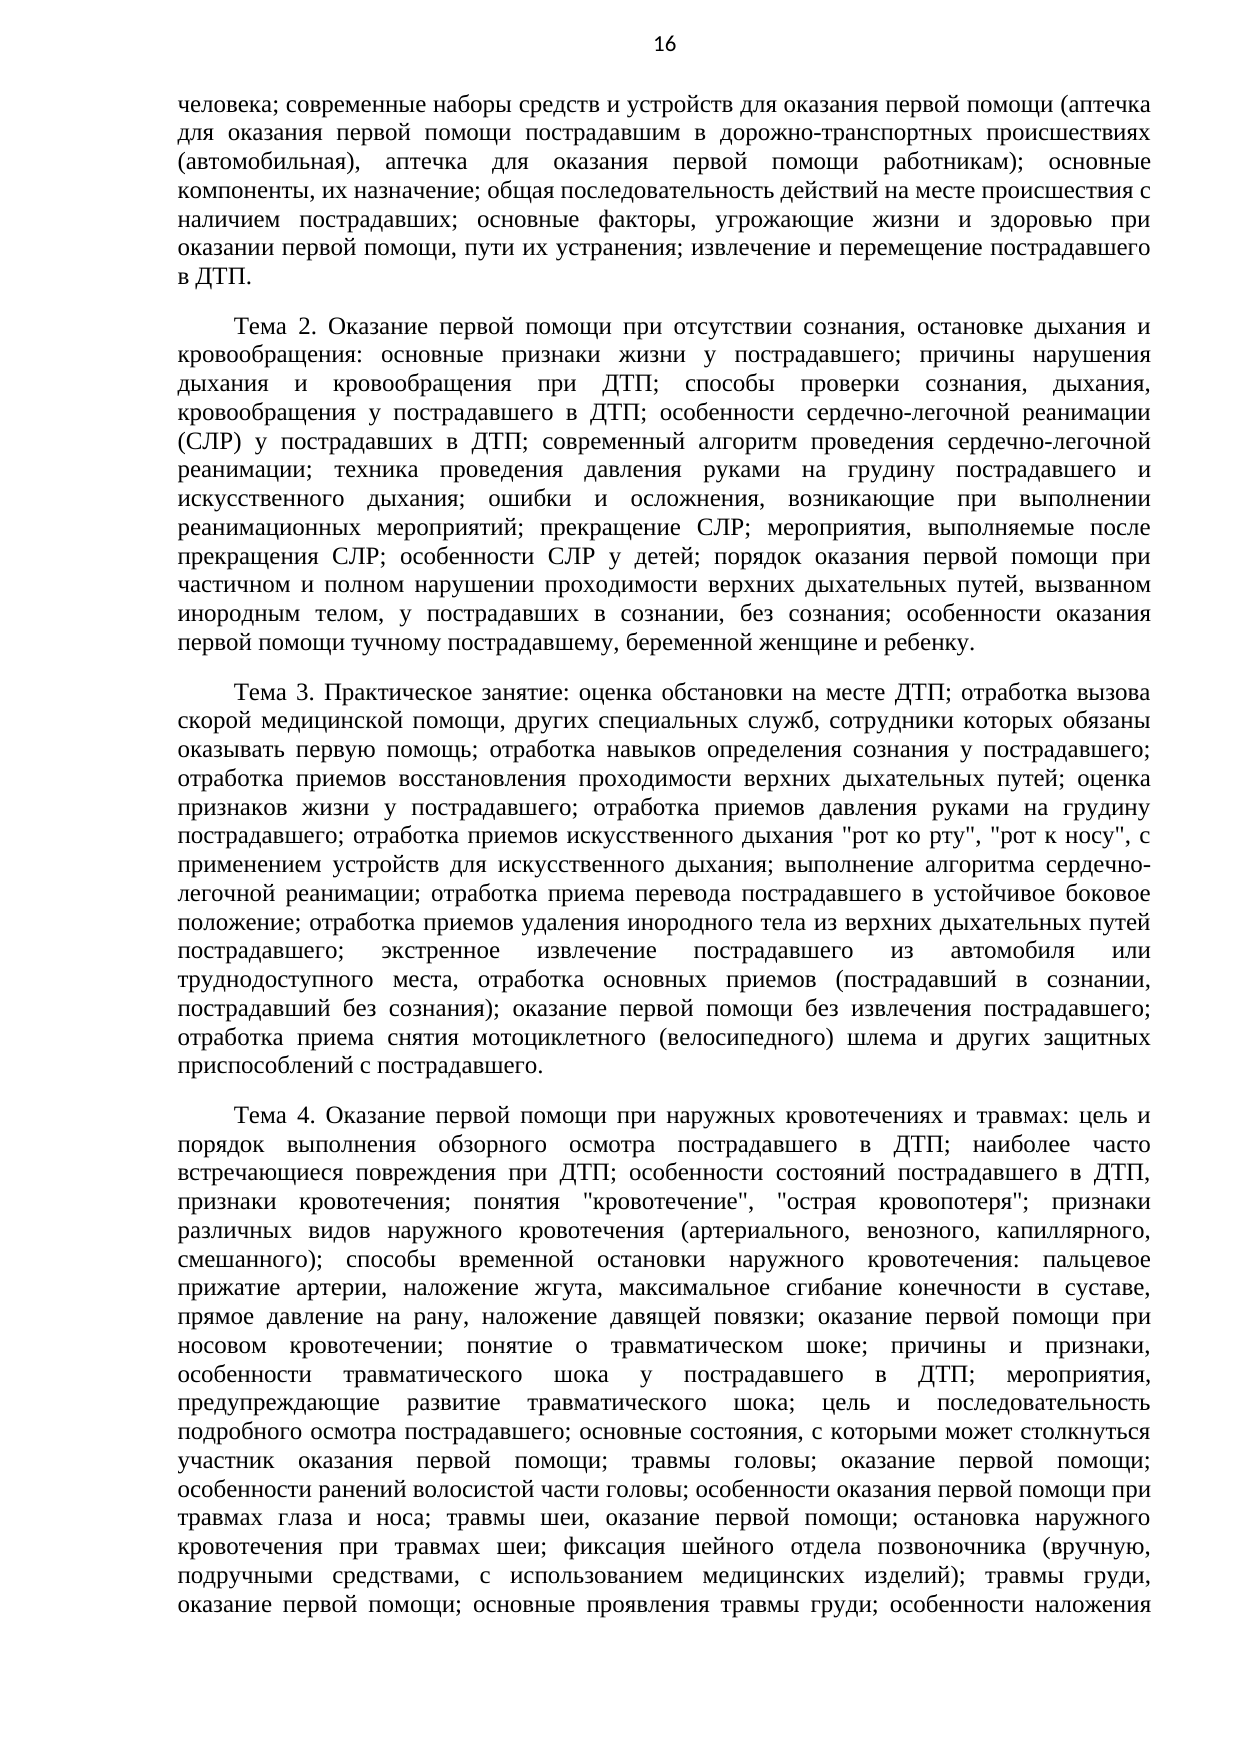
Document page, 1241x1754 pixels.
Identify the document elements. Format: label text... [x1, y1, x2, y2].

text Тема 2. Оказание первой помощи при отсутствии сознания, остановке дыхания и кровообращения: основные признаки жизни у пострадавшего; причины нарушения дыхания и кровообращения при ДТП; способы проверки сознания, дыхания, кровообращения у пострадавшего в ДТП; особенности сердечно-легочной реанимации (СЛР) у пострадавших в ДТП; современный алгоритм проведения сердечно-легочной реанимации; техника проведения давления руками на грудину пострадавшего и искусственного дыхания; ошибки и осложнения, возникающие при выполнении реанимационных мероприятий; прекращение СЛР; мероприятия, выполняемые после прекращения СЛР; особенности СЛР у детей; порядок оказания первой помощи при частичном и полном нарушении проходимости верхних дыхательных путей, вызванном инородным телом, у пострадавших в сознании, без сознания; особенности оказания первой помощи тучному пострадавшему, беременной женщине и ребенку. [177, 311, 1152, 656]
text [177, 89, 1152, 290]
text Тема 3. Практическое занятие: оценка обстановки на месте ДТП; отработка вызова скорой медицинской помощи, других специальных служб, сотрудники которых обязаны оказывать первую помощь; отработка навыков определения сознания у пострадавшего; отработка приемов восстановления проходимости верхних дыхательных путей; оценка признаков жизни у пострадавшего; отработка приемов давления руками на грудину пострадавшего; отработка приемов искусственного дыхания "рот ко рту", "рот к носу", с применением устройств для искусственного дыхания; выполнение алгоритма сердечно-легочной реанимации; отработка приема перевода пострадавшего в устойчивое боковое положение; отработка приемов удаления инородного тела из верхних дыхательных путей пострадавшего; экстренное извлечение пострадавшего из автомобиля или труднодоступного места, отработка основных приемов (пострадавший в сознании, пострадавший без сознания); оказание первой помощи без извлечения пострадавшего; отработка приема снятия мотоциклетного (велосипедного) шлема и других защитных приспособлений с пострадавшего. [177, 677, 1152, 1079]
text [177, 1100, 1152, 1617]
